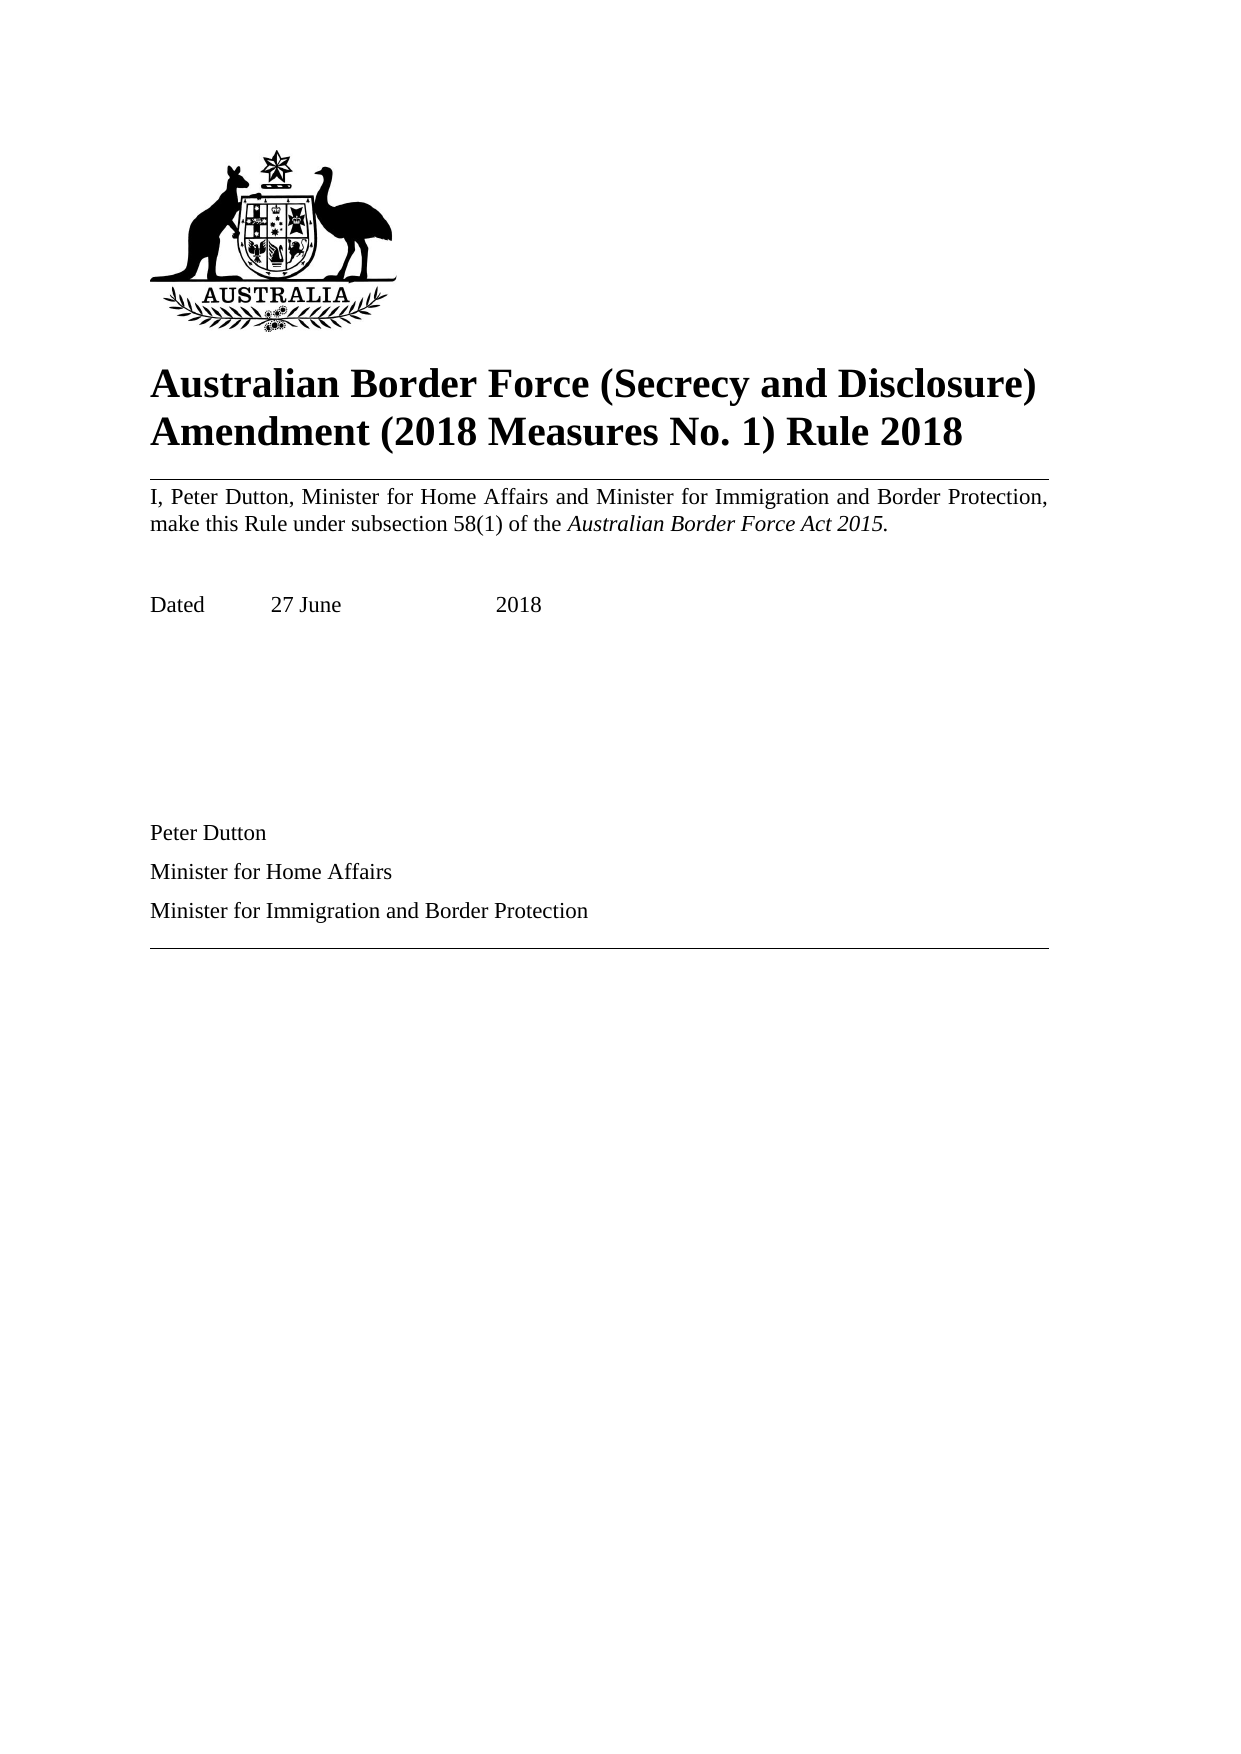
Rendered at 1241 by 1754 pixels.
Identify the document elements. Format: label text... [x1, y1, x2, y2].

text Minister for Immigration and Border Protection [150, 897, 1090, 923]
text Dated 27 June 2018 [150, 590, 1090, 617]
text Australian Border Force (Secrecy and Disclosure) Amendment (2018 Measures No. 1) Rule 2018 [150, 358, 1090, 454]
text I, Peter Dutton, Minister for Home Affairs and Minister for Immigration and Border Protection, make this Rule under subsection 58(1) of the Australian Border Force Act 2015. [150, 480, 1049, 536]
picture [150, 150, 397, 332]
text Peter Dutton [150, 819, 1090, 845]
text Minister for Home Affairs [150, 858, 1090, 884]
